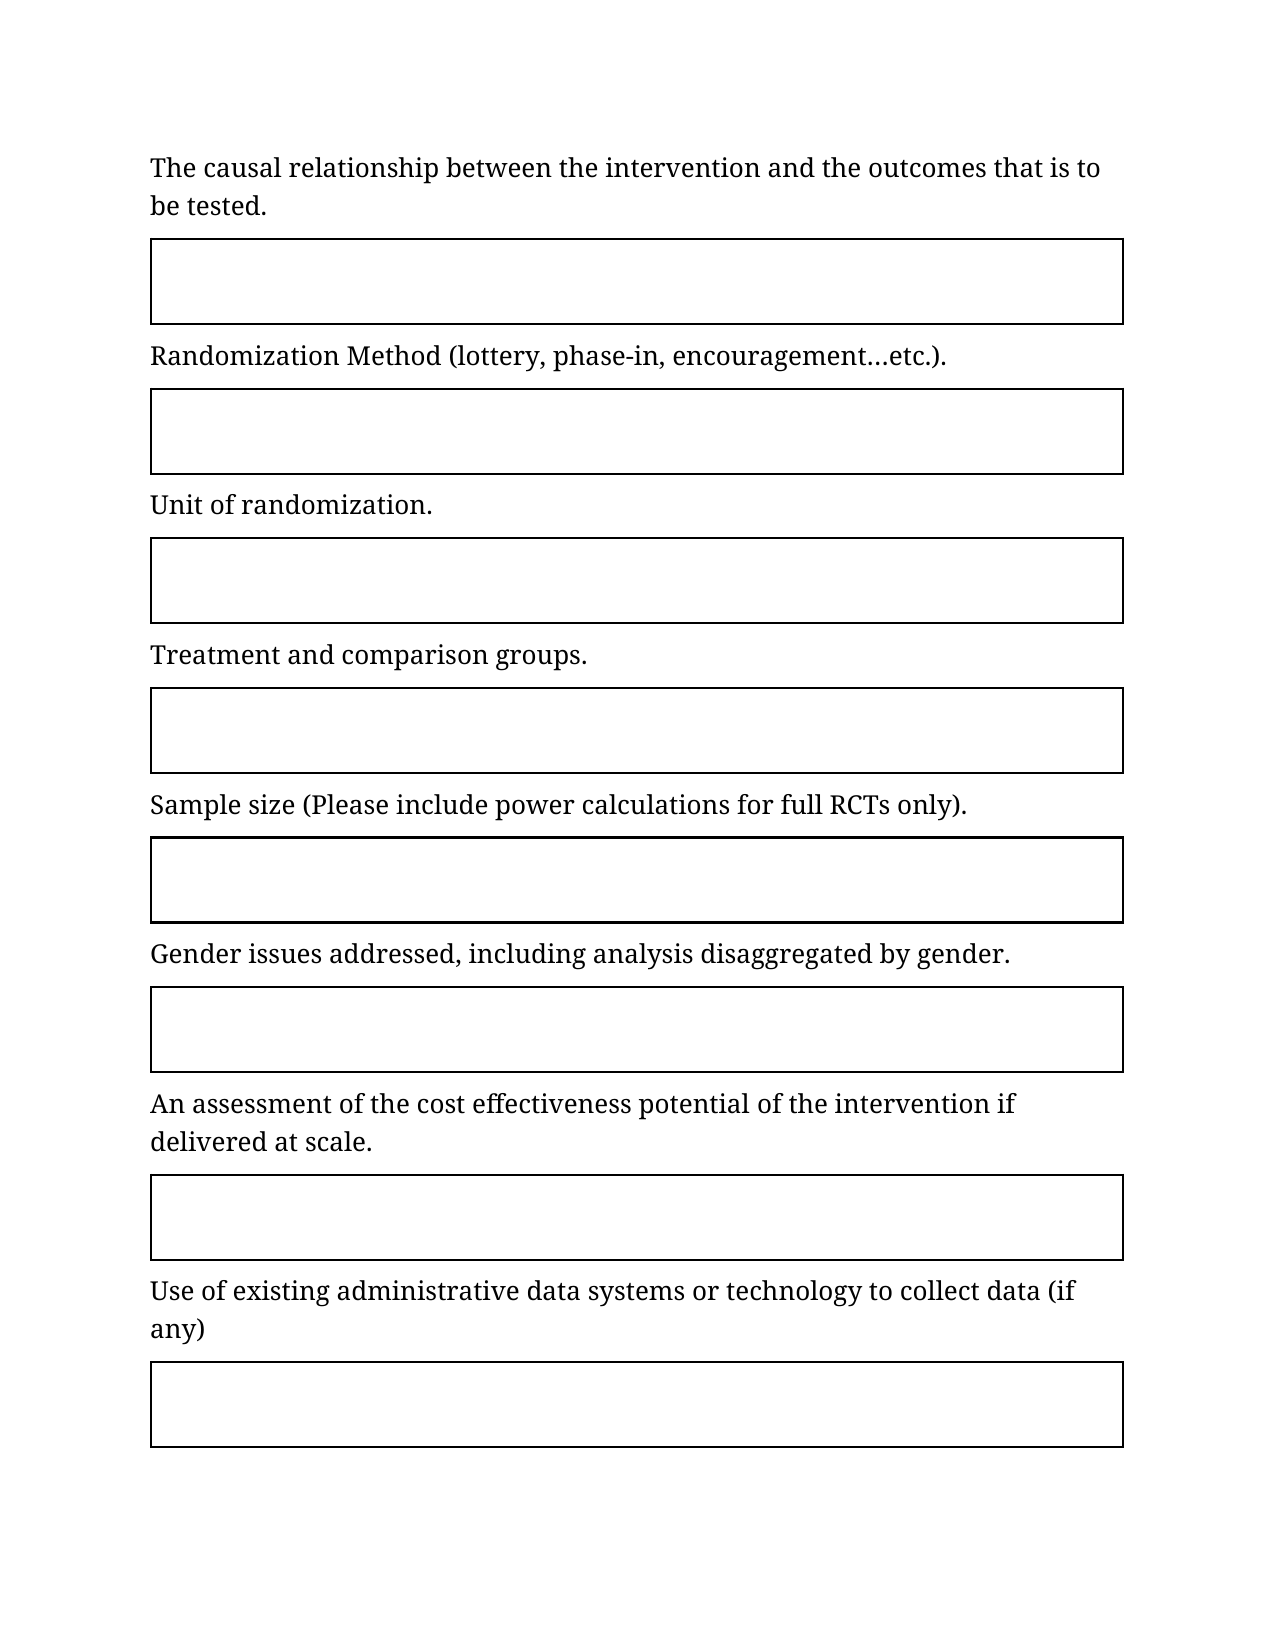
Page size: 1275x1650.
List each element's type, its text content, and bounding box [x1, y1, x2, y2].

table_header [152, 390, 1122, 472]
text The causal relationship between the intervention and the outcomes that is to be tested. [150, 150, 1125, 223]
table_header [152, 539, 1122, 622]
text Treatment and comparison groups. [150, 637, 1125, 672]
text Randomization Method (lottery, phase-in, encouragement…etc.). [150, 337, 1125, 373]
table_header [152, 1176, 1122, 1258]
text An assessment of the cost effectiveness potential of the intervention if delivered at scale. [150, 1086, 1125, 1159]
text Unit of randomization. [150, 487, 1125, 522]
text Use of existing administrative data systems or technology to collect data (if any) [150, 1273, 1125, 1346]
text Gender issues addressed, including analysis disaggregated by gender. [150, 936, 1125, 972]
table_header [152, 839, 1122, 921]
text Sample size (Please include power calculations for full RCTs only). [150, 786, 1125, 822]
table_header [152, 988, 1122, 1071]
table_header [152, 689, 1122, 772]
table_header [152, 1363, 1122, 1446]
table_header [152, 240, 1122, 323]
